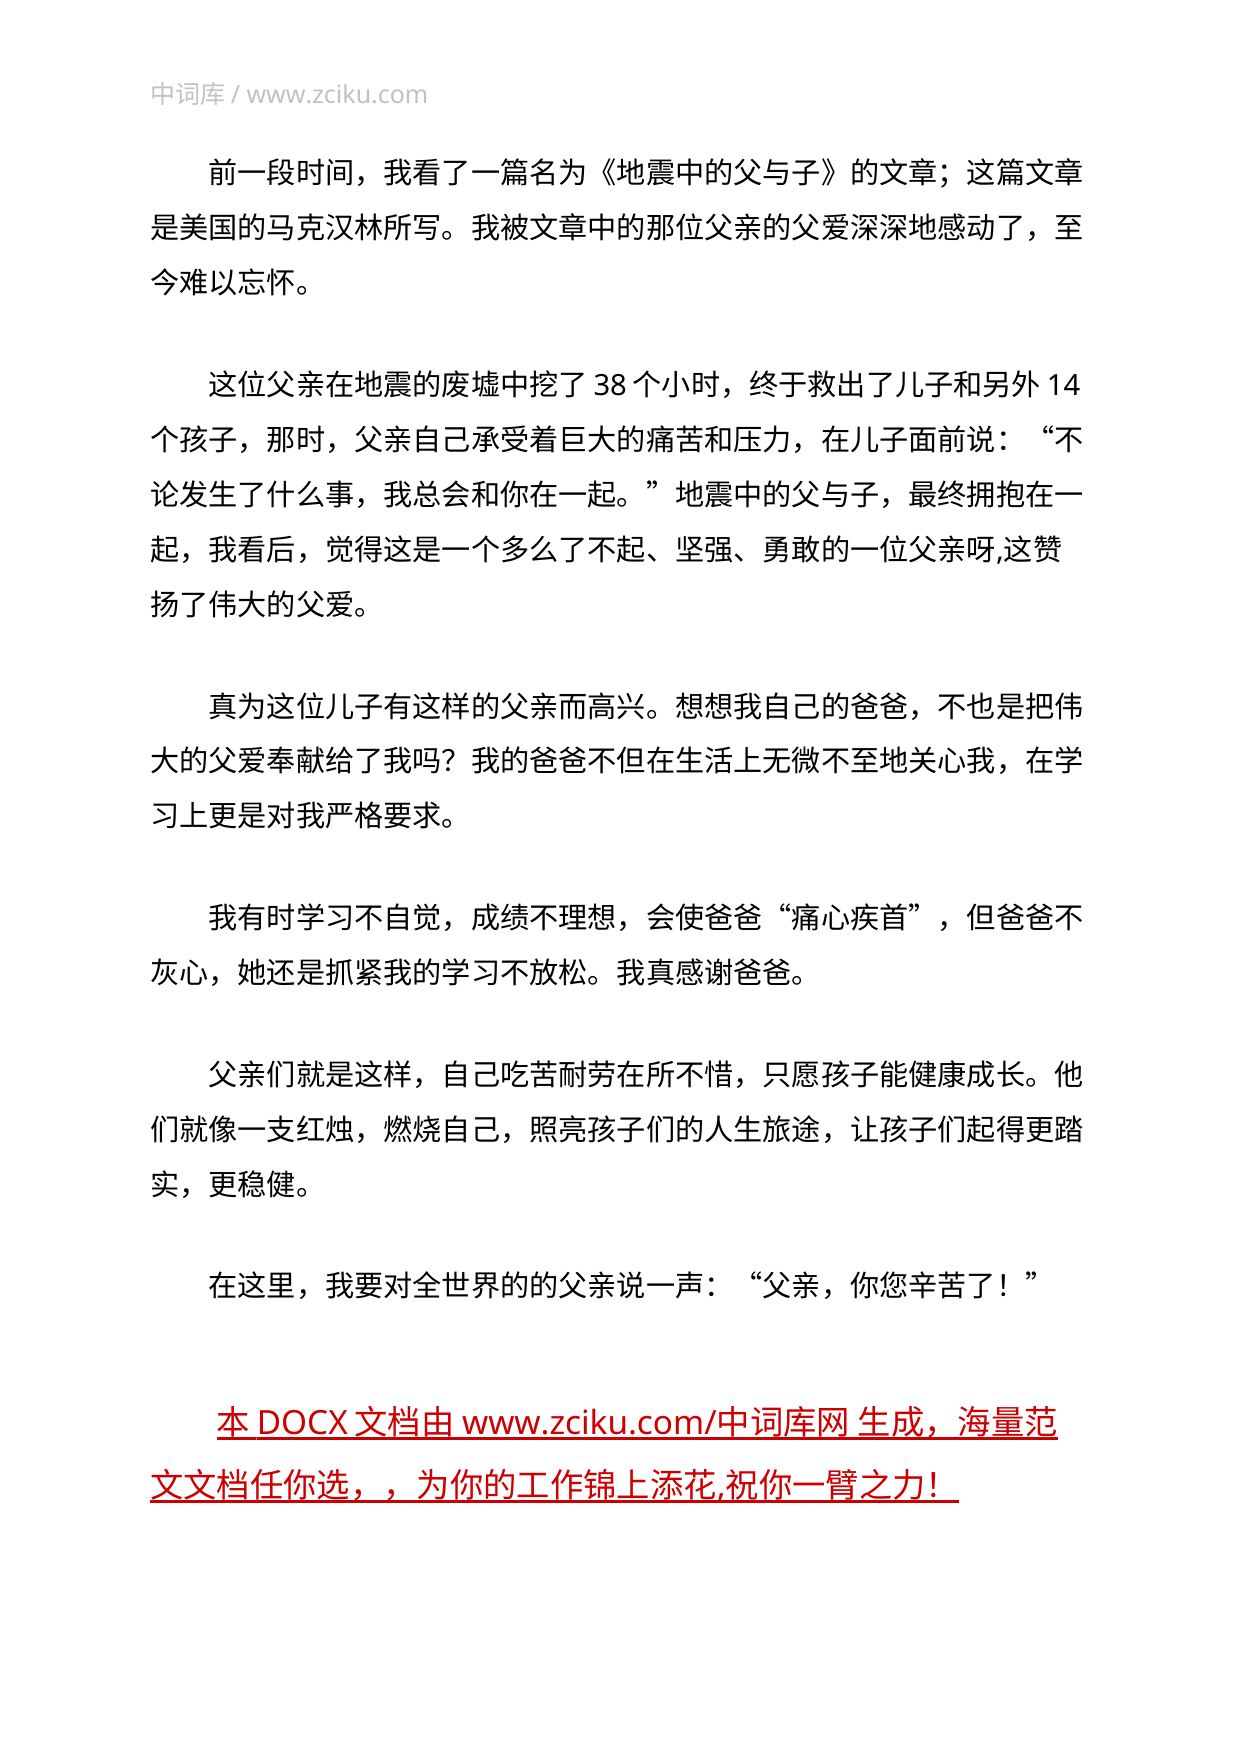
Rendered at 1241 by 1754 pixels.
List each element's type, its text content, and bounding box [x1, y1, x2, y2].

text 前一段时间，我看了一篇名为《地震中的父与子》的文章；这篇文章是美国的马克汉林所写。我被文章中的那位父亲的父爱深深地感动了，至今难以忘怀。 [150, 150, 1090, 302]
text 真为这位儿子有这样的父亲而高兴。想想我自己的爸爸，不也是把伟大的父爱奉献给了我吗？我的爸爸不但在生活上无微不至地关心我，在学习上更是对我严格要求。 [150, 683, 1090, 835]
text 在这里，我要对全世界的的父亲说一声：“父亲，你您辛苦了！” [150, 1263, 1090, 1305]
text 这位父亲在地震的废墟中挖了38个小时，终于救出了儿子和另外14个孩子，那时，父亲自己承受着巨大的痛苦和压力，在儿子面前说：“不论发生了什么事，我总会和你在一起。”地震中的父与子，最终拥抱在一起，我看后，觉得这是一个多么了不起、坚强、勇敢的一位父亲呀,这赞扬了伟大的父爱。 [150, 362, 1090, 624]
text 父亲们就是这样，自己吃苦耐劳在所不惜，只愿孩子能健康成长。他们就像一支红烛，燃烧自己，照亮孩子们的人生旅途，让孩子们起得更踏实，更稳健。 [150, 1051, 1090, 1203]
text 我有时学习不自觉，成绩不理想，会使爸爸“痛心疾首”，但爸爸不灰心，她还是抓紧我的学习不放松。我真感谢爸爸。 [150, 895, 1090, 992]
text 本DOCX文档由 www.zciku.com/中词库网 生成，海量范文文档任你选，，为你的工作锦上添花,祝你一臂之力！ [150, 1396, 1090, 1507]
